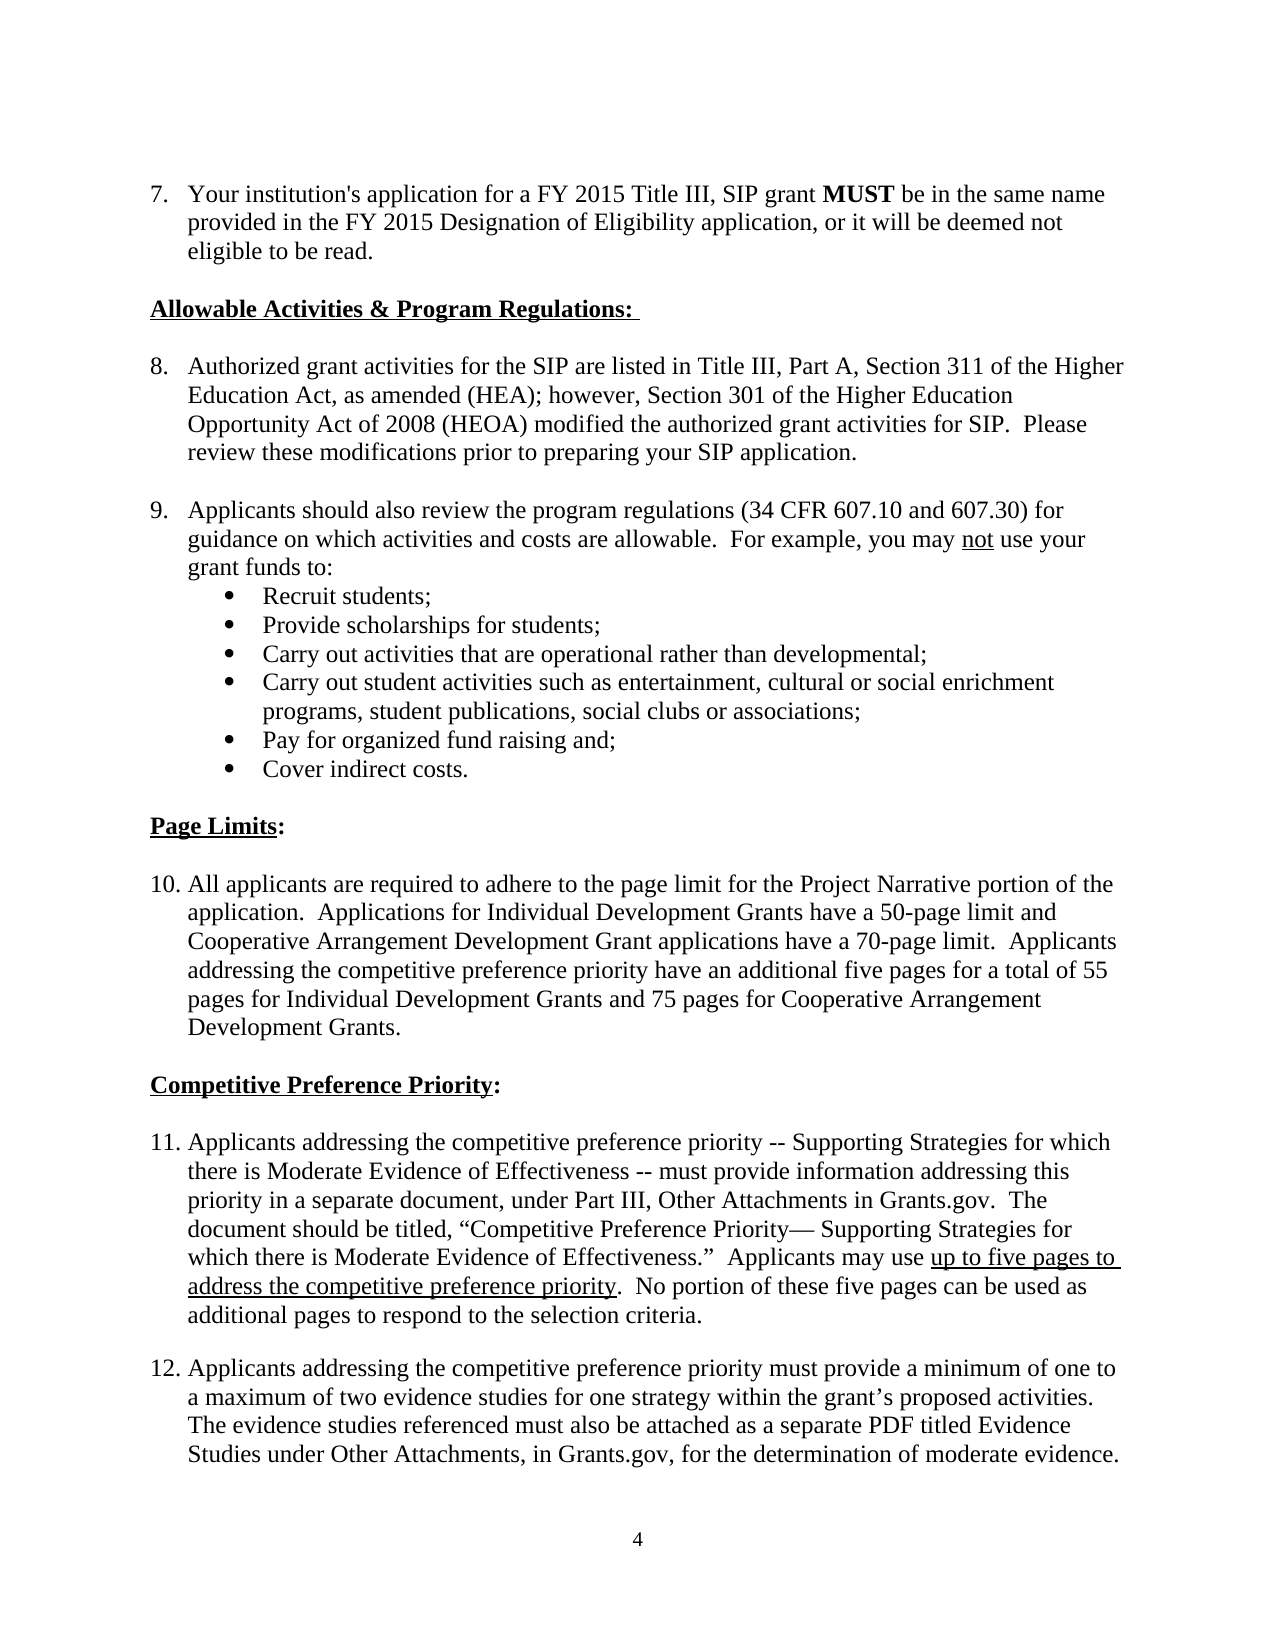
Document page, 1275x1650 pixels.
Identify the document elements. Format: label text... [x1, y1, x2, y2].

list Pay for organized fund raising and; [225, 725, 1125, 754]
list Carry out activities that are operational rather than developmental; [225, 639, 1125, 667]
list Carry out student activities such as entertainment, cultural or social enrichment programs, student publications, social clubs or associations; [225, 667, 1125, 725]
text Page Limits: [150, 811, 1125, 840]
list All applicants are required to adhere to the page limit for the Project Narrative portion of the application. Applications for Individual Development Grants have a 50-page limit and Cooperative Arrangement Development Grant applications have a 70-page limit. Applicants addressing the competitive preference priority have an additional five pages for a total of 55 pages for Individual Development Grants and 75 pages for Cooperative Arrangement Development Grants. [150, 869, 1125, 1041]
list Recruit students; [225, 581, 1125, 610]
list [150, 1353, 1125, 1468]
list Authorized grant activities for the SIP are listed in Title III, Part A, Section 311 of the Higher Education Act, as amended (HEA); however, Section 301 of the Higher Education Opportunity Act of 2008 (HEOA) modified the authorized grant activities for SIP. Please review these modifications prior to preparing your SIP application. [150, 351, 1125, 466]
text Competitive Preference Priority: [150, 1070, 1125, 1099]
list Your institution's application for a FY 2015 Title III, SIP grant MUST be in the same name provided in the FY 2015 Designation of Eligibility application, or it will be deemed not eligible to be read. [150, 179, 1125, 265]
list Cover indirect costs. [225, 754, 1125, 782]
list Provide scholarships for students; [225, 610, 1125, 639]
list Applicants addressing the competitive preference priority -- Supporting Strategies for which there is Moderate Evidence of Effectiveness -- must provide information addressing this priority in a separate document, under Part III, Other Attachments in Grants.gov. The document should be titled, “Competitive Preference Priority— Supporting Strategies for which there is Moderate Evidence of Effectiveness.” Applicants may use up to five pages to address the competitive preference priority. No portion of these five pages can be used as additional pages to respond to the selection criteria. [150, 1127, 1125, 1329]
list Applicants should also review the program regulations (34 CFR 607.10 and 607.30) for guidance on which activities and costs are allowable. For example, you may not use your grant funds to: [150, 495, 1125, 581]
list Allowable Activities & Program Regulations: [150, 294, 1125, 322]
